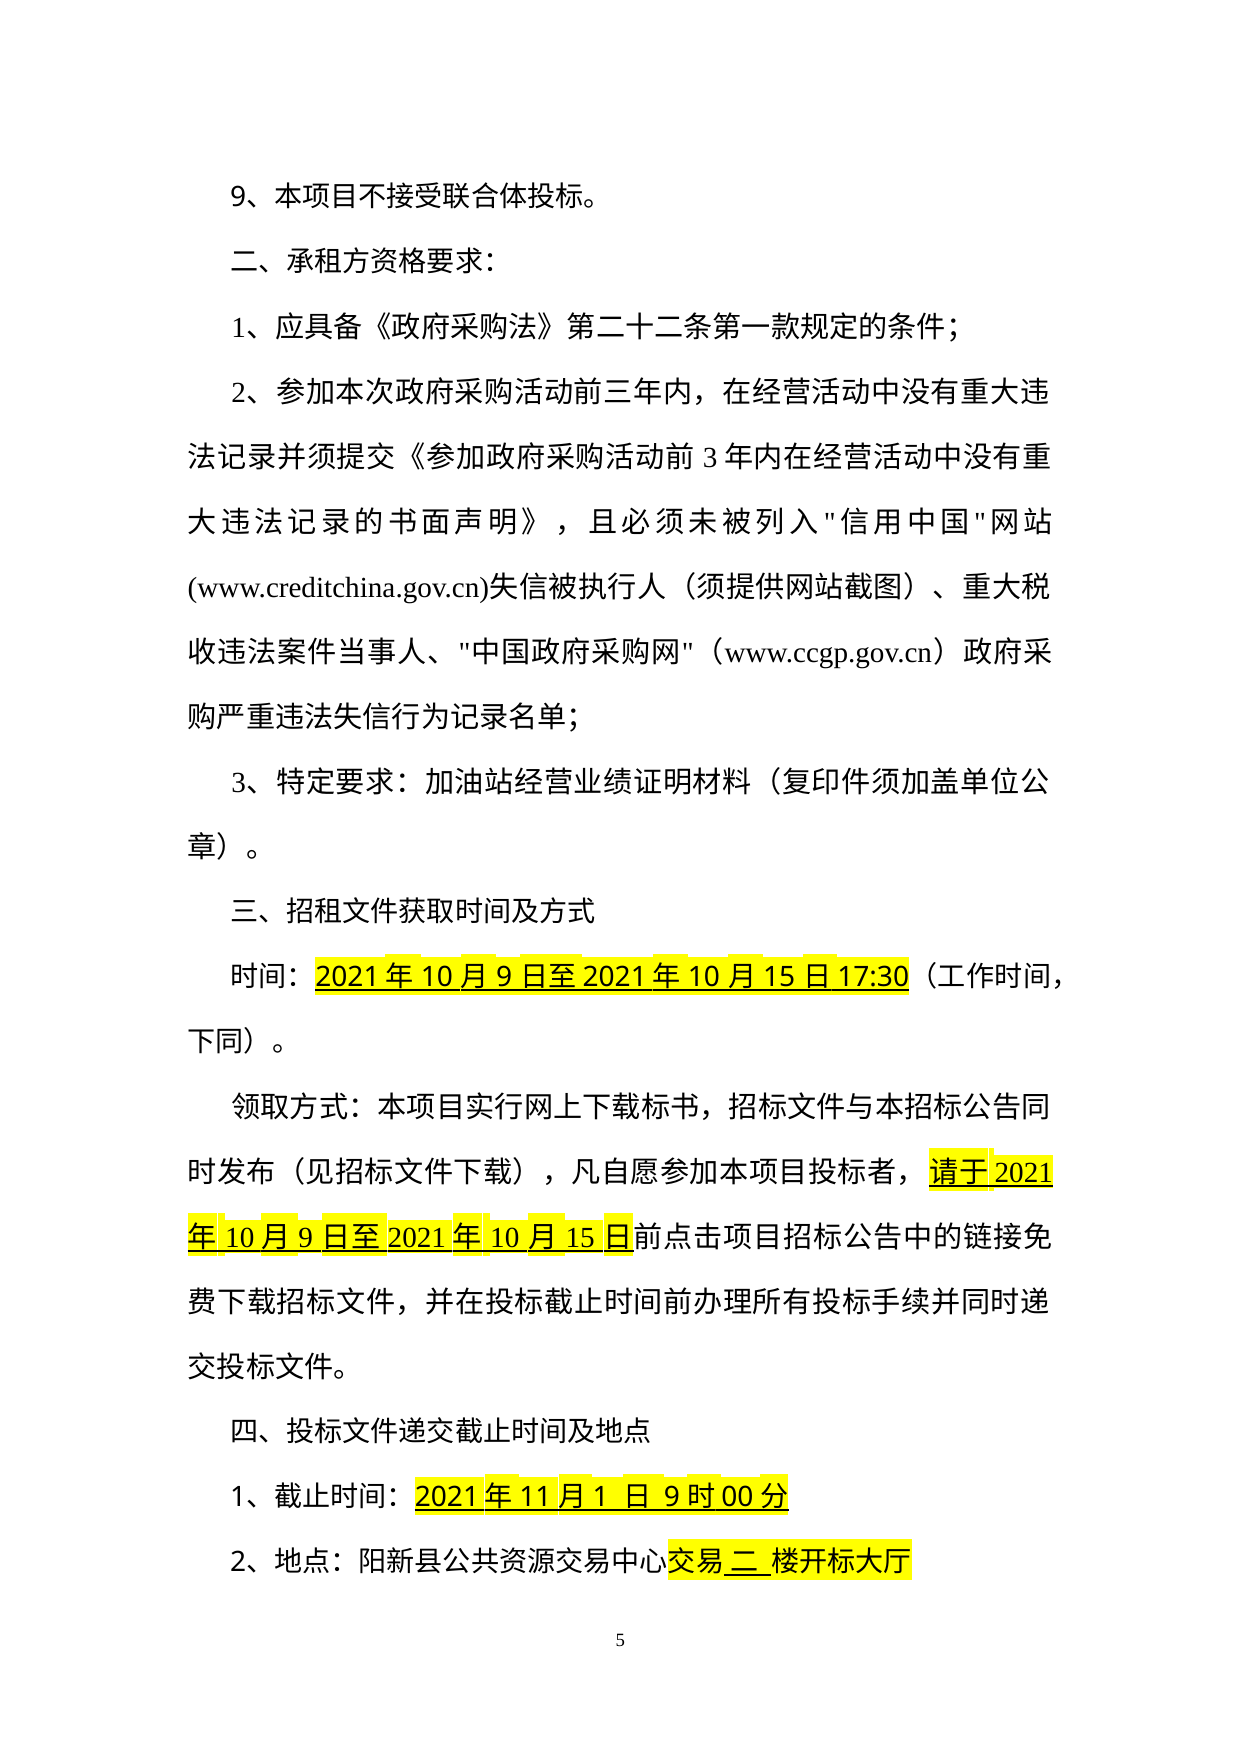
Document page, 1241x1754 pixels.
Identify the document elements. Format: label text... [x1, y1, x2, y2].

text 2、参加本次政府采购活动前三年内，在经营活动中没有重大违法记录并须提交《参加政府采购活动前3年内在经营活动中没有重大违法记录的书面声明》，且必须未被列入"信用中国"网站(www.creditchina.gov.cn)失信被执行人（须提供网站截图）、重大税收违法案件当事人、"中国政府采购网"（www.ccgp.gov.cn）政府采购严重违法失信行为记录名单； [187, 357, 1053, 747]
text 时间：2021年 10 月 9 日至2021年 10 月 15 日17:30（工作时间，下同）。 [187, 942, 1053, 1072]
text 9、本项目不接受联合体投标。 [187, 162, 1053, 227]
text 四、投标文件递交截止时间及地点 [187, 1397, 1053, 1462]
text 领取方式：本项目实行网上下载标书，招标文件与本招标公告同时发布（见招标文件下载），凡自愿参加本项目投标者，请于2021年 10月 9 日至2021年 10 月 15 日前点击项目招标公告中的链接免费下载招标文件，并在投标截止时间前办理所有投标手续并同时递交投标文件。 [187, 1072, 1053, 1397]
text 3、特定要求：加油站经营业绩证明材料（复印件须加盖单位公章）。 [187, 747, 1053, 877]
text 2、地点：阳新县公共资源交易中心交易 二 楼开标大厅 [187, 1527, 1053, 1592]
text 二、承租方资格要求： [187, 227, 1053, 292]
text 三、招租文件获取时间及方式 [187, 877, 1053, 942]
text 1、应具备《政府采购法》第二十二条第一款规定的条件； [187, 292, 1053, 357]
text 1、截止时间：2021年 11 月1 日 9 时00 分 [187, 1462, 1053, 1527]
